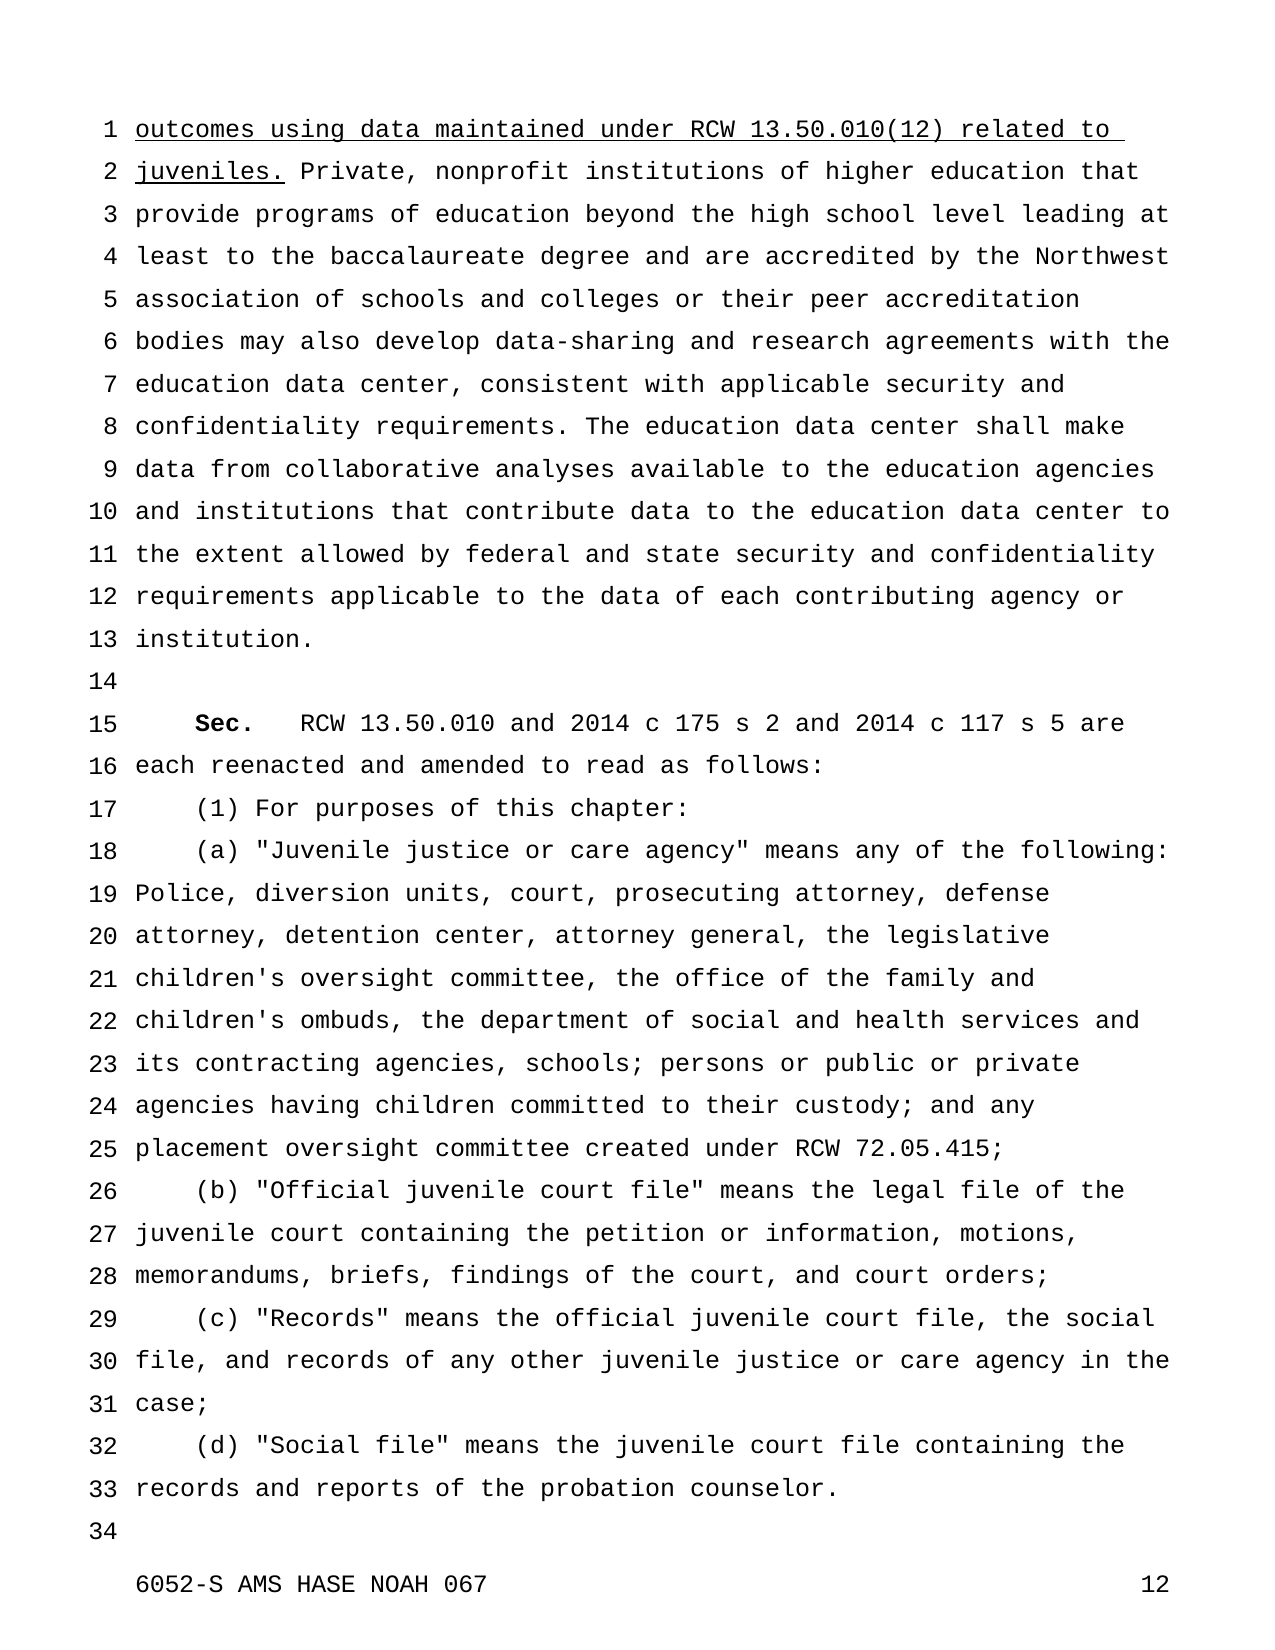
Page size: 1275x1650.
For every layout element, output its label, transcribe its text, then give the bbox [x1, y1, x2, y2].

text (1) For purposes of this chapter: [135, 782, 1170, 825]
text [135, 103, 1170, 656]
text Sec. RCW 13.50.010 and 2014 c 175 s 2 and 2014 c 117 s 5 are each reenacted and amended to read as follows: [135, 697, 1170, 782]
text (a) "Juvenile justice or care agency" means any of the following: Police, diversion units, court, prosecuting attorney, defense attorney, detention center, attorney general, the legislative children's oversight committee, the office of the family and children's ombuds, the department of social and health services and its contracting agencies, schools; persons or public or private agencies having children committed to their custody; and any placement oversight committee created under RCW 72.05.415; [135, 825, 1170, 1165]
text (d) "Social file" means the juvenile court file containing the records and reports of the probation counselor. [135, 1420, 1170, 1505]
text (c) "Records" means the official juvenile court file, the social file, and records of any other juvenile justice or care agency in the case; [135, 1292, 1170, 1420]
text (b) "Official juvenile court file" means the legal file of the juvenile court containing the petition or information, motions, memorandums, briefs, findings of the court, and court orders; [135, 1165, 1170, 1292]
